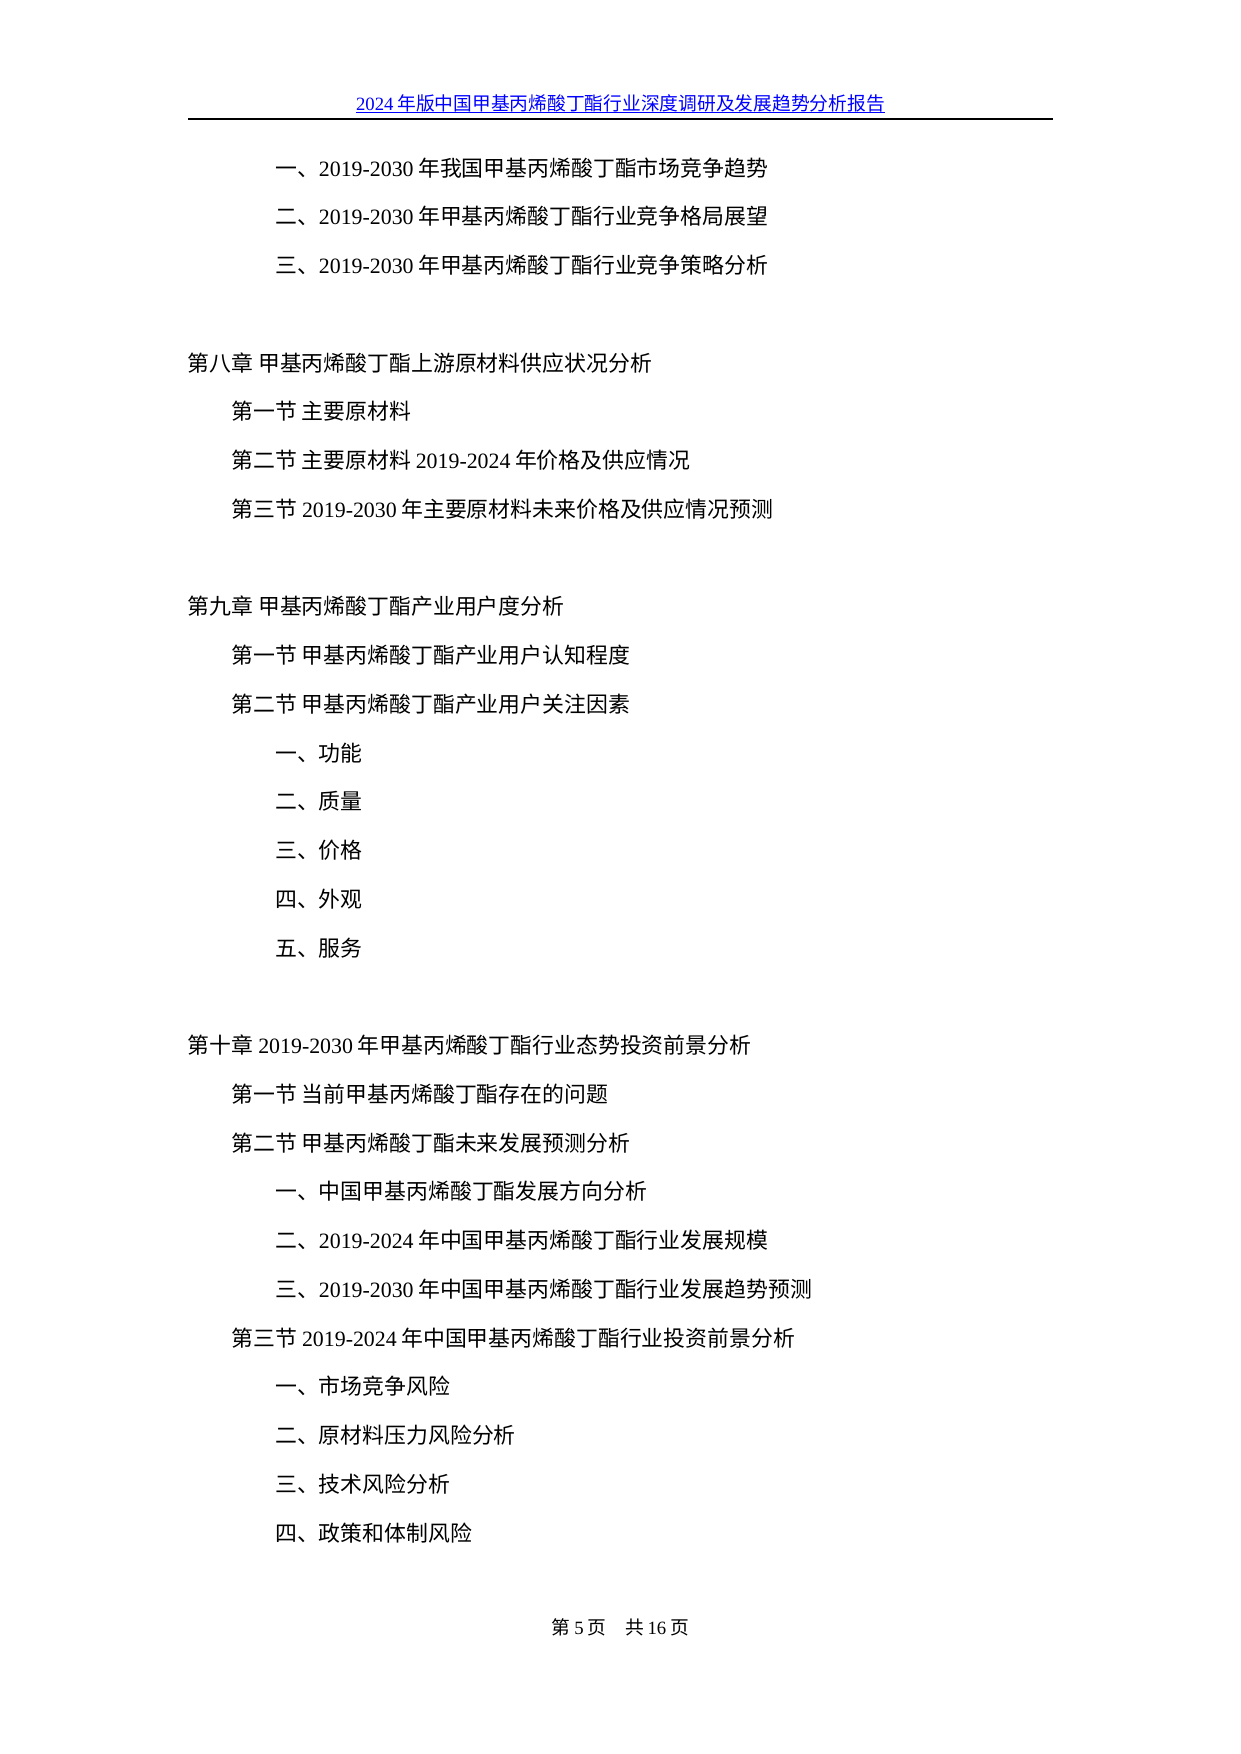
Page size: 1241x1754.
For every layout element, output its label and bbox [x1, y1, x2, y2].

text [187, 150, 1053, 1548]
